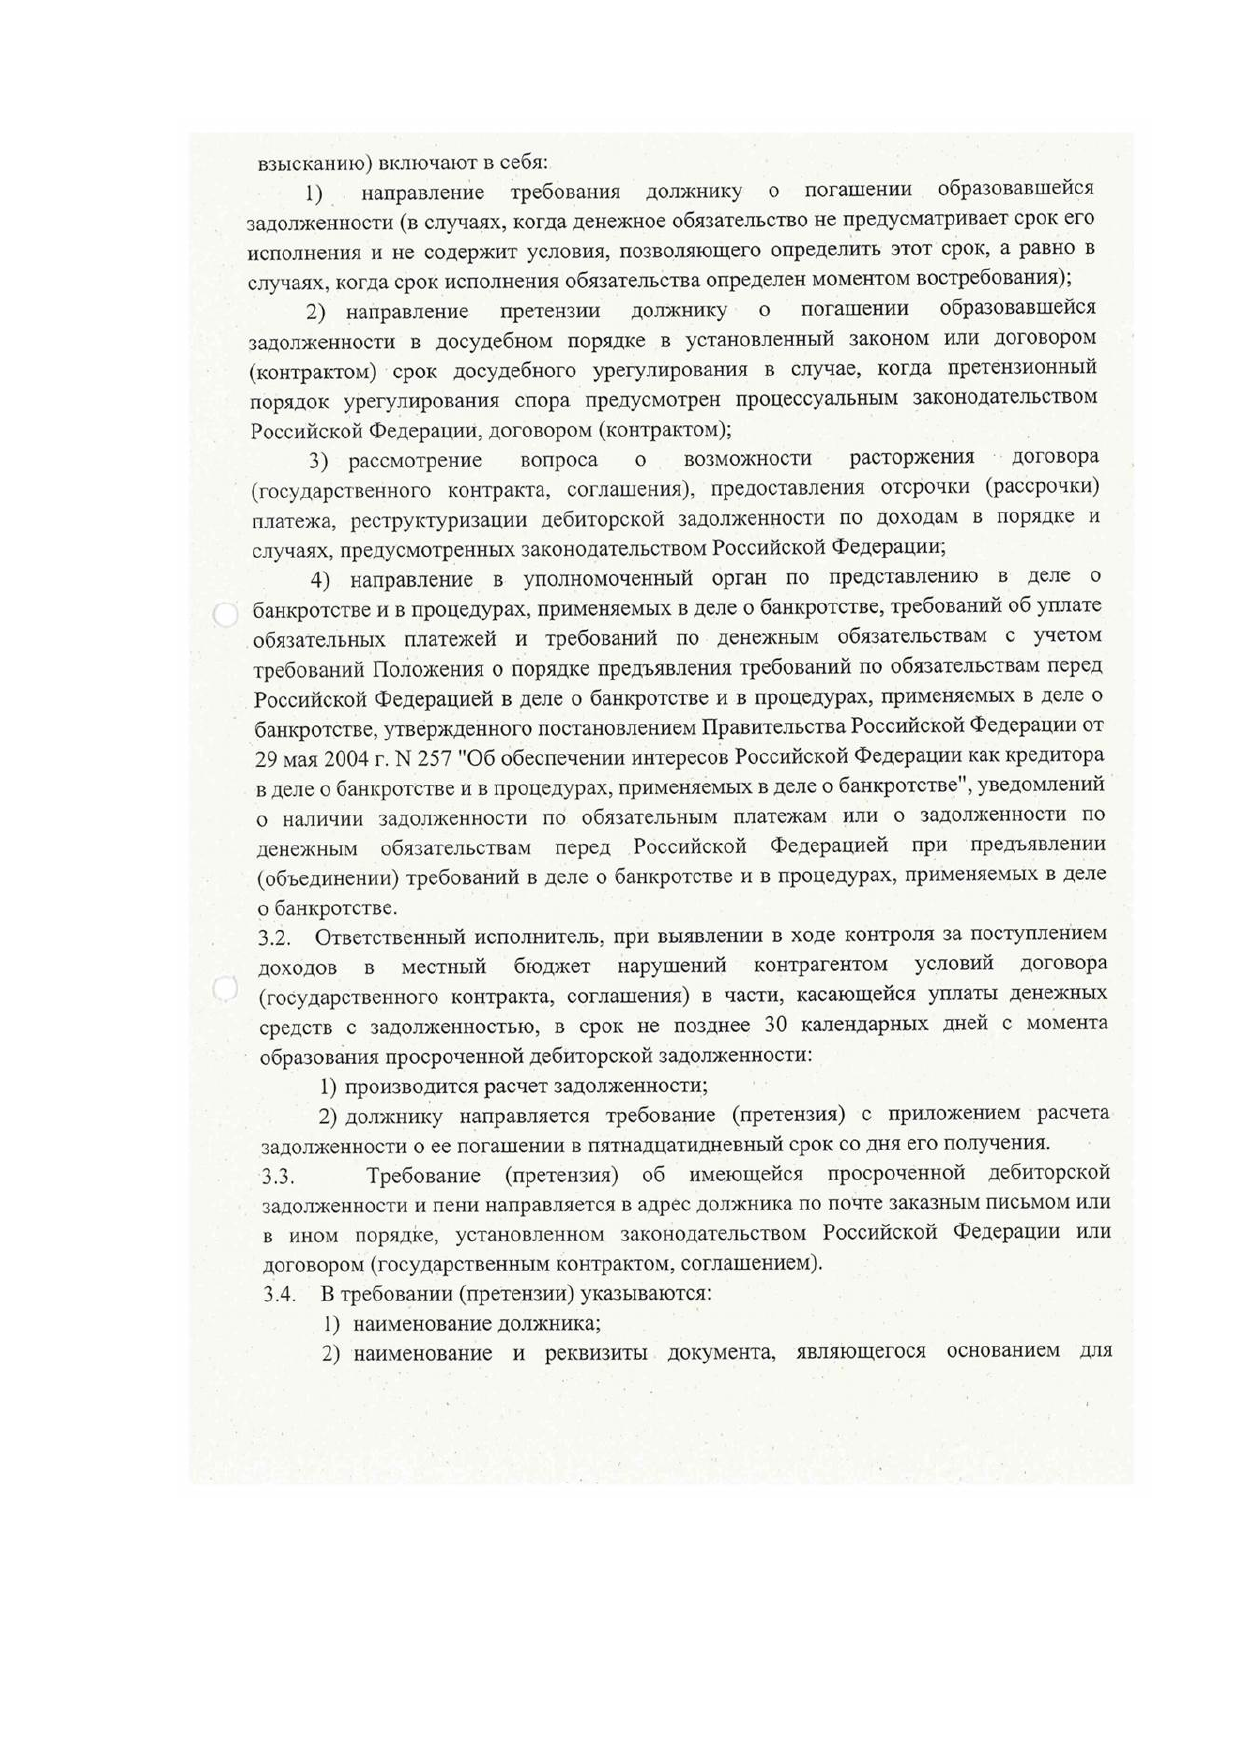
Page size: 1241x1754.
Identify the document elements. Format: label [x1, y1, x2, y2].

picture [177, 118, 1152, 1498]
